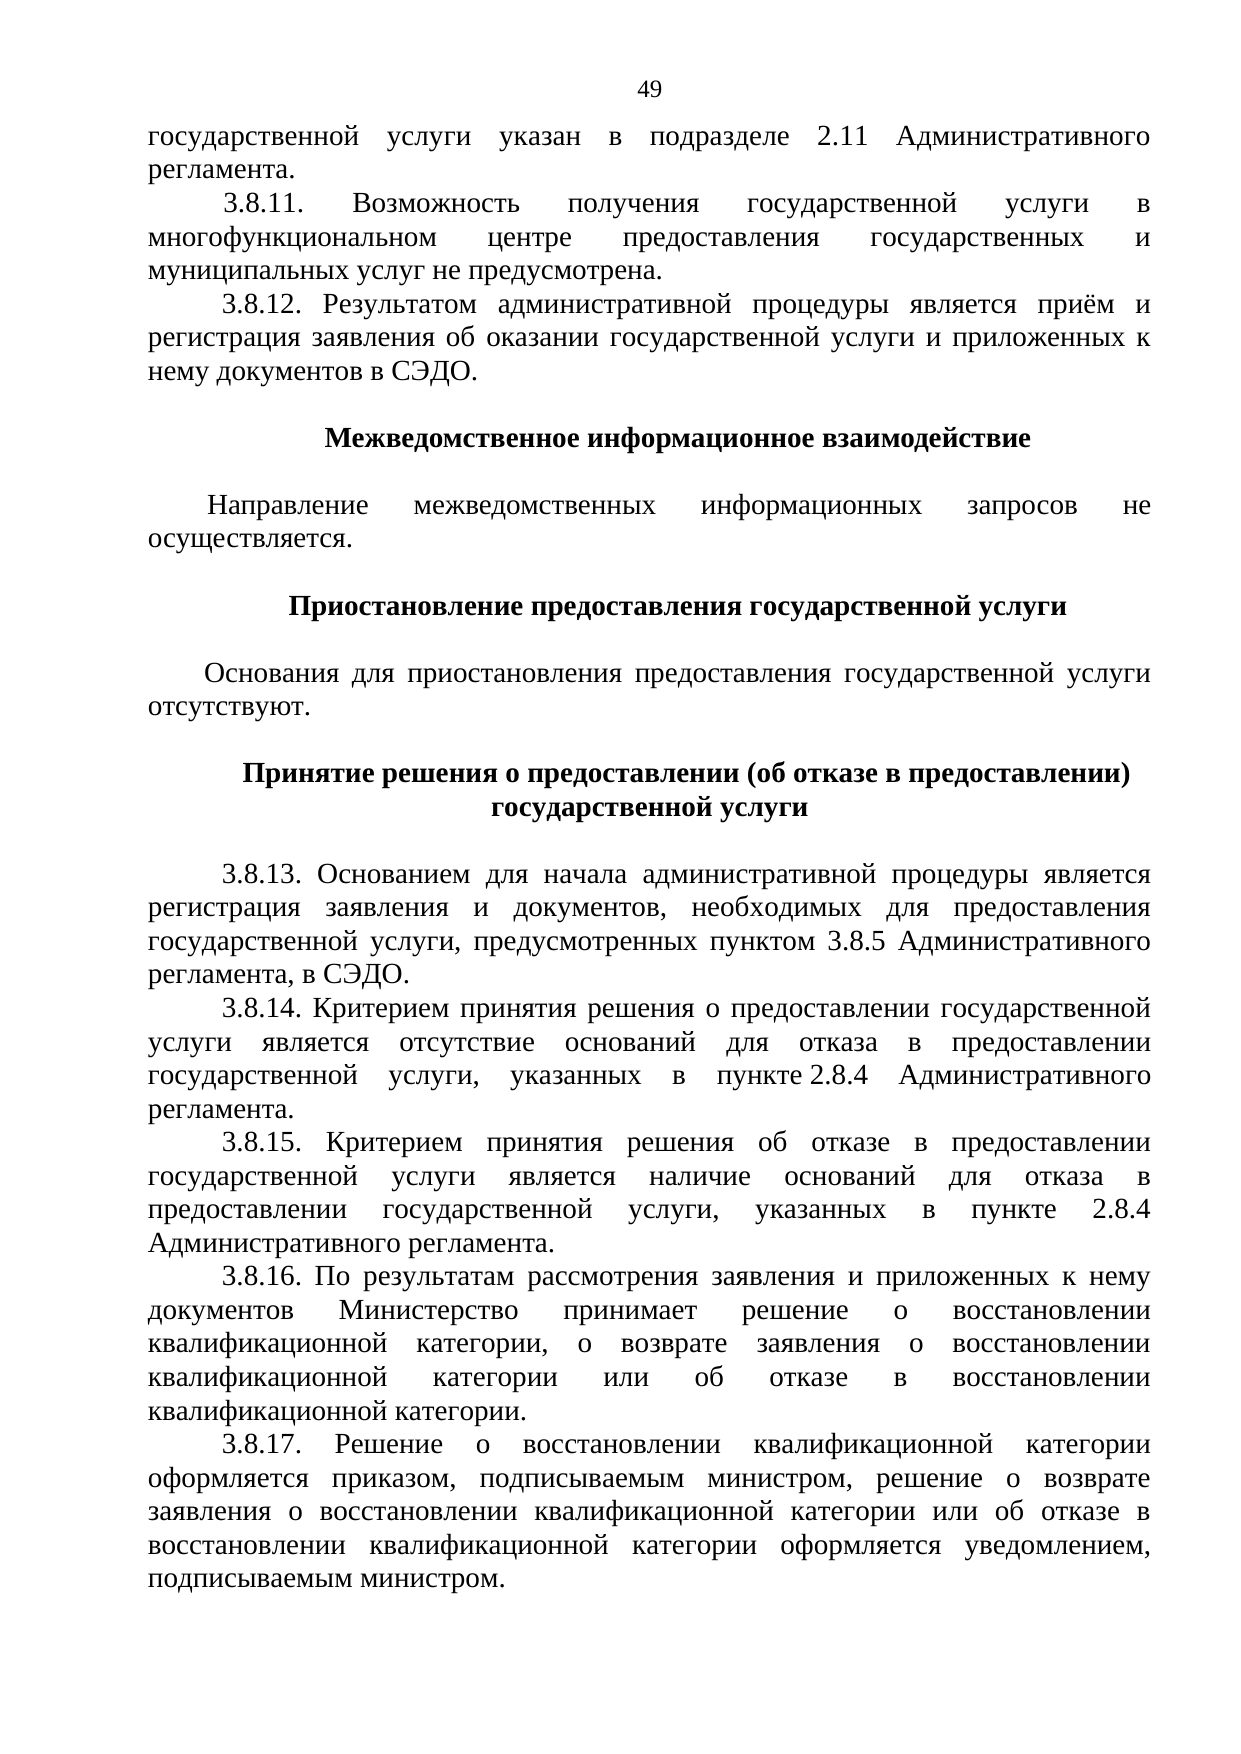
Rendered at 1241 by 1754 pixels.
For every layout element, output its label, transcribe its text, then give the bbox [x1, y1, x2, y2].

text 3.8.11. Возможность получения государственной услуги в многофункциональном центре предоставления государственных и муниципальных услуг не предусмотрена. [148, 185, 1151, 286]
text 3.8.15. Критерием принятия решения об отказе в предоставлении государственной услуги является наличие оснований для отказа в предоставлении государственной услуги, указанных в пункте 2.8.4 Административного регламента. [148, 1124, 1152, 1258]
text Межведомственное информационное взаимодействие [148, 420, 1152, 453]
text Направление межведомственных информационных запросов не осуществляется. [148, 487, 1152, 554]
text 3.8.16. По результатам рассмотрения заявления и приложенных к нему документов Министерство принимает решение о восстановлении квалификационной категории, о возврате заявления о восстановлении квалификационной категории или об отказе в восстановлении квалификационной категории. [148, 1258, 1152, 1426]
text 3.8.17. Решение о восстановлении квалификационной категории оформляется приказом, подписываемым министром, решение о возврате заявления о восстановлении квалификационной категории или об отказе в восстановлении квалификационной категории оформляется уведомлением, подписываемым министром. [148, 1426, 1152, 1594]
text Приостановление предоставления государственной услуги [148, 588, 1152, 621]
text 3.8.13. Основанием для начала административной процедуры является регистрация заявления и документов, необходимых для предоставления государственной услуги, предусмотренных пунктом 3.8.5 Административного регламента, в СЭДО. [148, 856, 1152, 990]
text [148, 118, 1151, 185]
text Основания для приостановления предоставления государственной услуги отсутствуют. [148, 655, 1152, 722]
text 3.8.14. Критерием принятия решения о предоставлении государственной услуги является отсутствие оснований для отказа в предоставлении государственной услуги, указанных в пункте 2.8.4 Административного регламента. [148, 990, 1152, 1124]
text Принятие решения о предоставлении (об отказе в предоставлении) государственной услуги [148, 755, 1152, 822]
text 3.8.12. Результатом административной процедуры является приём и регистрация заявления об оказании государственной услуги и приложенных к нему документов в СЭДО. [148, 286, 1152, 386]
